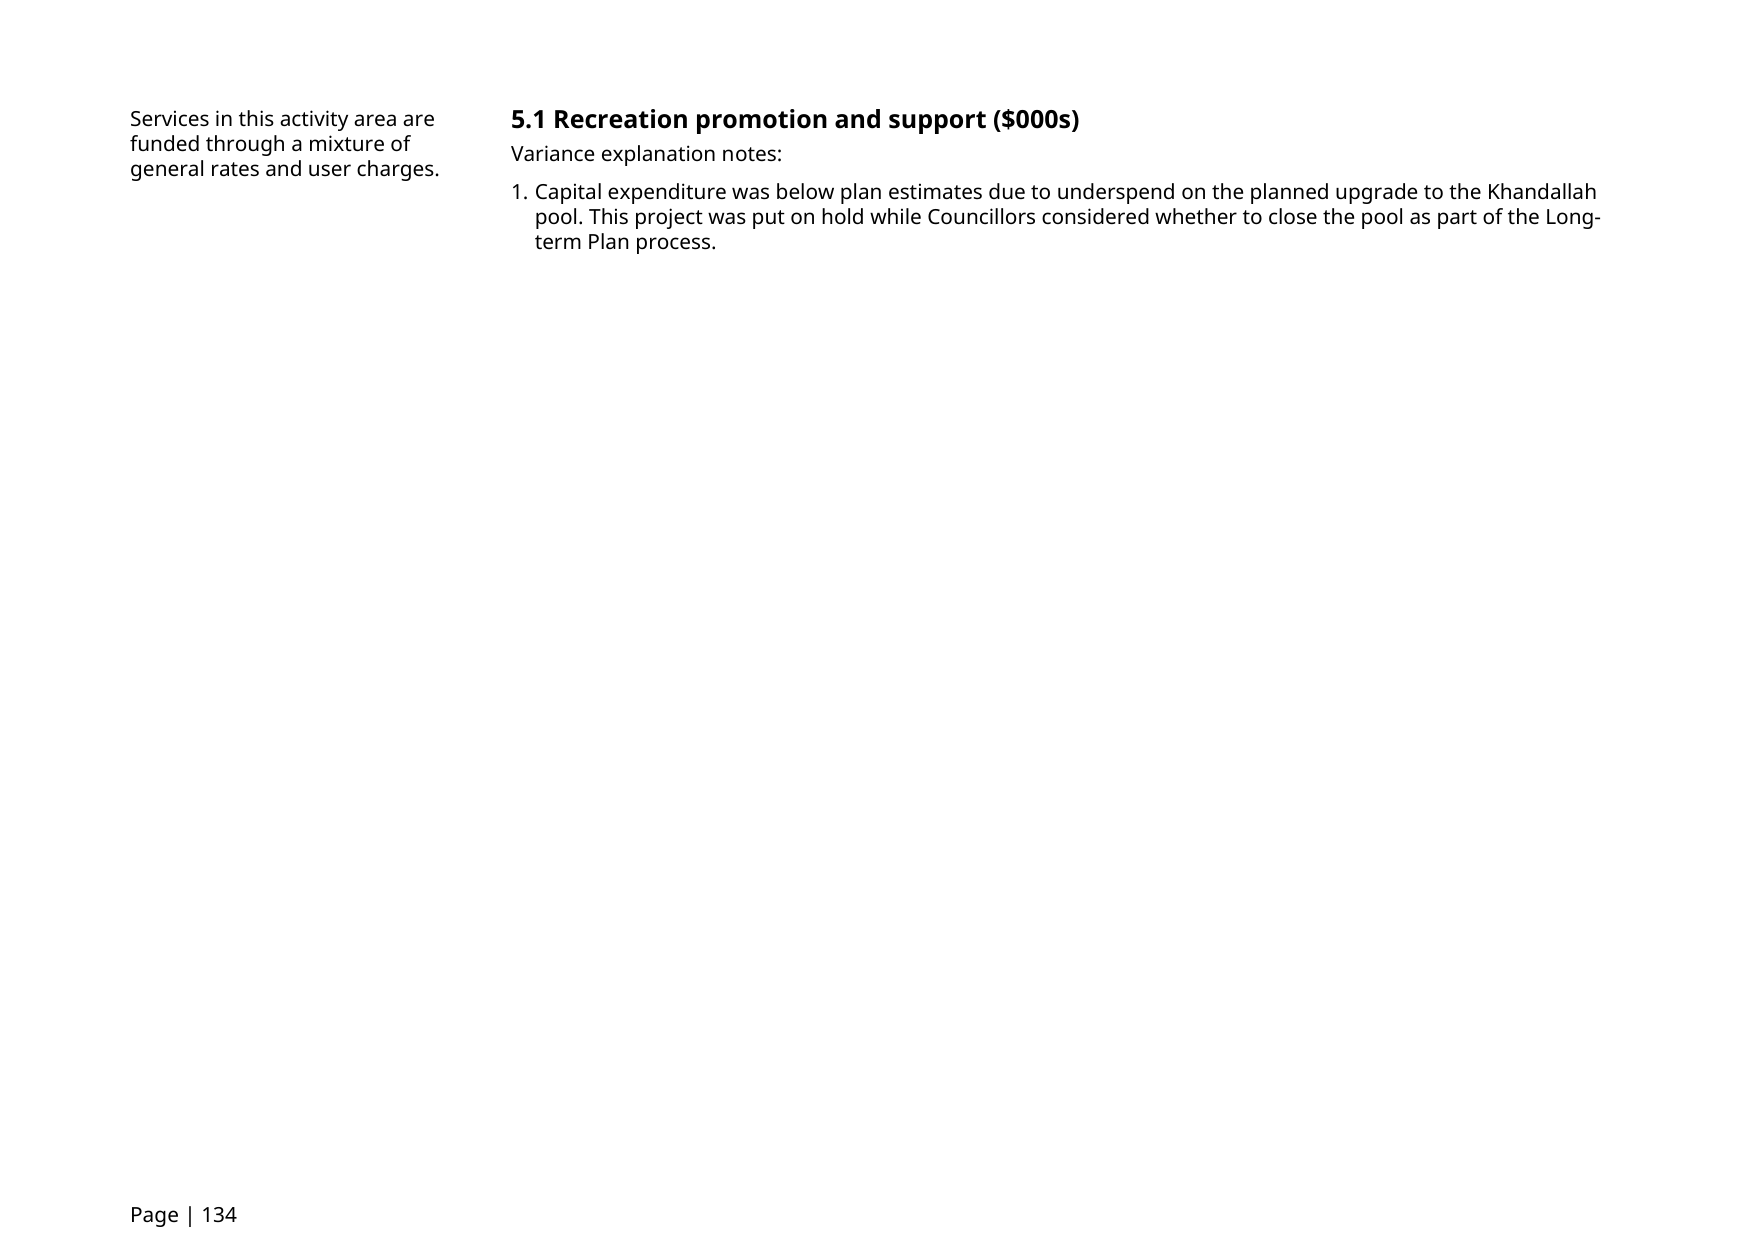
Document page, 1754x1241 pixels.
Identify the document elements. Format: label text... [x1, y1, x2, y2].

subtitle 5.1 Recreation promotion and support ($000s) [511, 106, 1624, 133]
text Variance explanation notes: [511, 142, 1624, 167]
list Capital expenditure was below plan estimates due to underspend on the planned upgrade to the Khandallah pool. This project was put on hold while Councillors considered whether to close the pool as part of the Long-term Plan process. [511, 179, 1624, 254]
text Services in this activity area are funded through a mixture of general rates and user charges. [130, 106, 481, 181]
